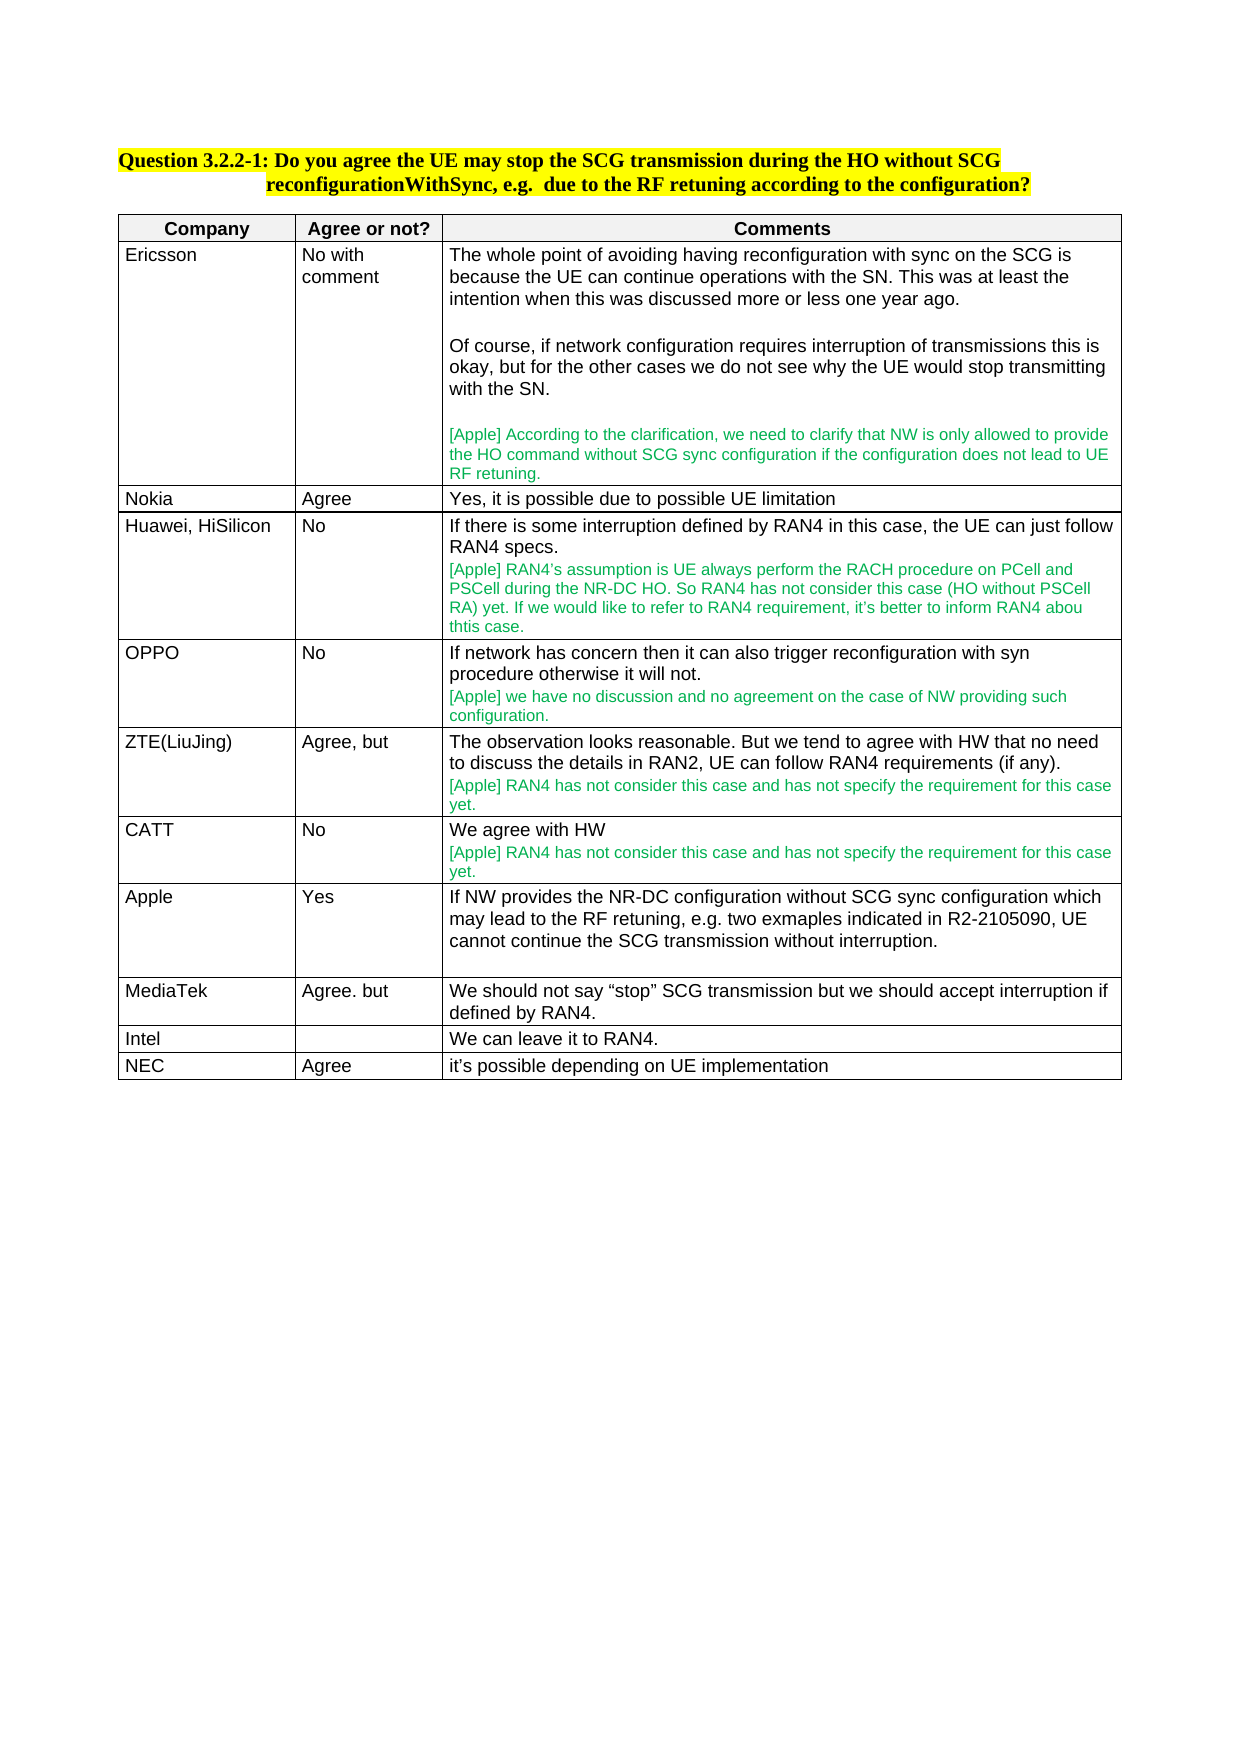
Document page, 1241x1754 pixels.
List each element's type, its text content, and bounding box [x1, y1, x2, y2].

table_cell Agree [296, 1053, 442, 1079]
subtitle Question 3.2.2-1: Do you agree the UE may stop the SCG transmission during the HO without SCG reconfigurationWithSync, e.g. due to the RF retuning according to the configuration? [118, 147, 1122, 196]
table_cell We agree with HW [Apple] RAN4 has not consider this case and has not specify the requirement for this case yet. [443, 817, 1121, 883]
table_cell Agree [296, 486, 442, 511]
table_cell Intel [119, 1026, 295, 1052]
table_cell We should not say “stop” SCG transmission but we should accept interruption if defined by RAN4. [443, 978, 1121, 1025]
table_cell The observation looks reasonable. But we tend to agree with HW that no need to discuss the details in RAN2, UE can follow RAN4 requirements (if any). [Apple] RAN4 has not consider this case and has not specify the requirement for this case yet. [443, 728, 1121, 816]
table_cell Apple [119, 884, 295, 977]
table_cell No [296, 817, 442, 883]
table_cell Huawei, HiSilicon [119, 513, 295, 638]
table_cell If NW provides the NR-DC configuration without SCG sync configuration which may lead to the RF retuning, e.g. two exmaples indicated in R2-2105090, UE cannot continue the SCG transmission without interruption. [443, 884, 1121, 977]
table_cell Ericsson [119, 242, 295, 485]
table_cell If network has concern then it can also trigger reconfiguration with syn procedure otherwise it will not. [Apple] we have no discussion and no agreement on the case of NW providing such configuration. [443, 640, 1121, 727]
table_cell OPPO [119, 640, 295, 727]
table_cell Yes [296, 884, 442, 977]
table_cell No [296, 513, 442, 638]
table_cell We can leave it to RAN4. [443, 1026, 1121, 1052]
table_cell MediaTek [119, 978, 295, 1025]
table_cell Yes, it is possible due to possible UE limitation [443, 486, 1121, 511]
table_cell No [296, 640, 442, 727]
table_cell Nokia [119, 486, 295, 511]
table_cell No with comment [296, 242, 442, 485]
table_cell NEC [119, 1053, 295, 1079]
table_cell CATT [119, 817, 295, 883]
table_header Comments [443, 215, 1121, 241]
table_cell it’s possible depending on UE implementation [443, 1053, 1121, 1079]
table_cell If there is some interruption defined by RAN4 in this case, the UE can just follow RAN4 specs. [Apple] RAN4’s assumption is UE always perform the RACH procedure on PCell and PSCell during the NR-DC HO. So RAN4 has not consider this case (HO without PSCell RA) yet. If we would like to refer to RAN4 requirement, it’s better to inform RAN4 abou thtis case. [443, 513, 1121, 638]
table_cell [296, 1026, 442, 1052]
table_cell Agree. but [296, 978, 442, 1025]
table_cell ZTE(LiuJing) [119, 728, 295, 816]
table_header Company [119, 215, 295, 241]
table_cell Agree, but [296, 728, 442, 816]
table_header Agree or not? [296, 215, 442, 241]
table_cell The whole point of avoiding having reconfiguration with sync on the SCG is because the UE can continue operations with the SN. This was at least the intention when this was discussed more or less one year ago. Of course, if network configuration requires interruption of transmissions this is okay, but for the other cases we do not see why the UE would stop transmitting with the SN. [Apple] According to the clarification, we need to clarify that NW is only allowed to provide the HO command without SCG sync configuration if the configuration does not lead to UE RF retuning. [443, 242, 1121, 485]
